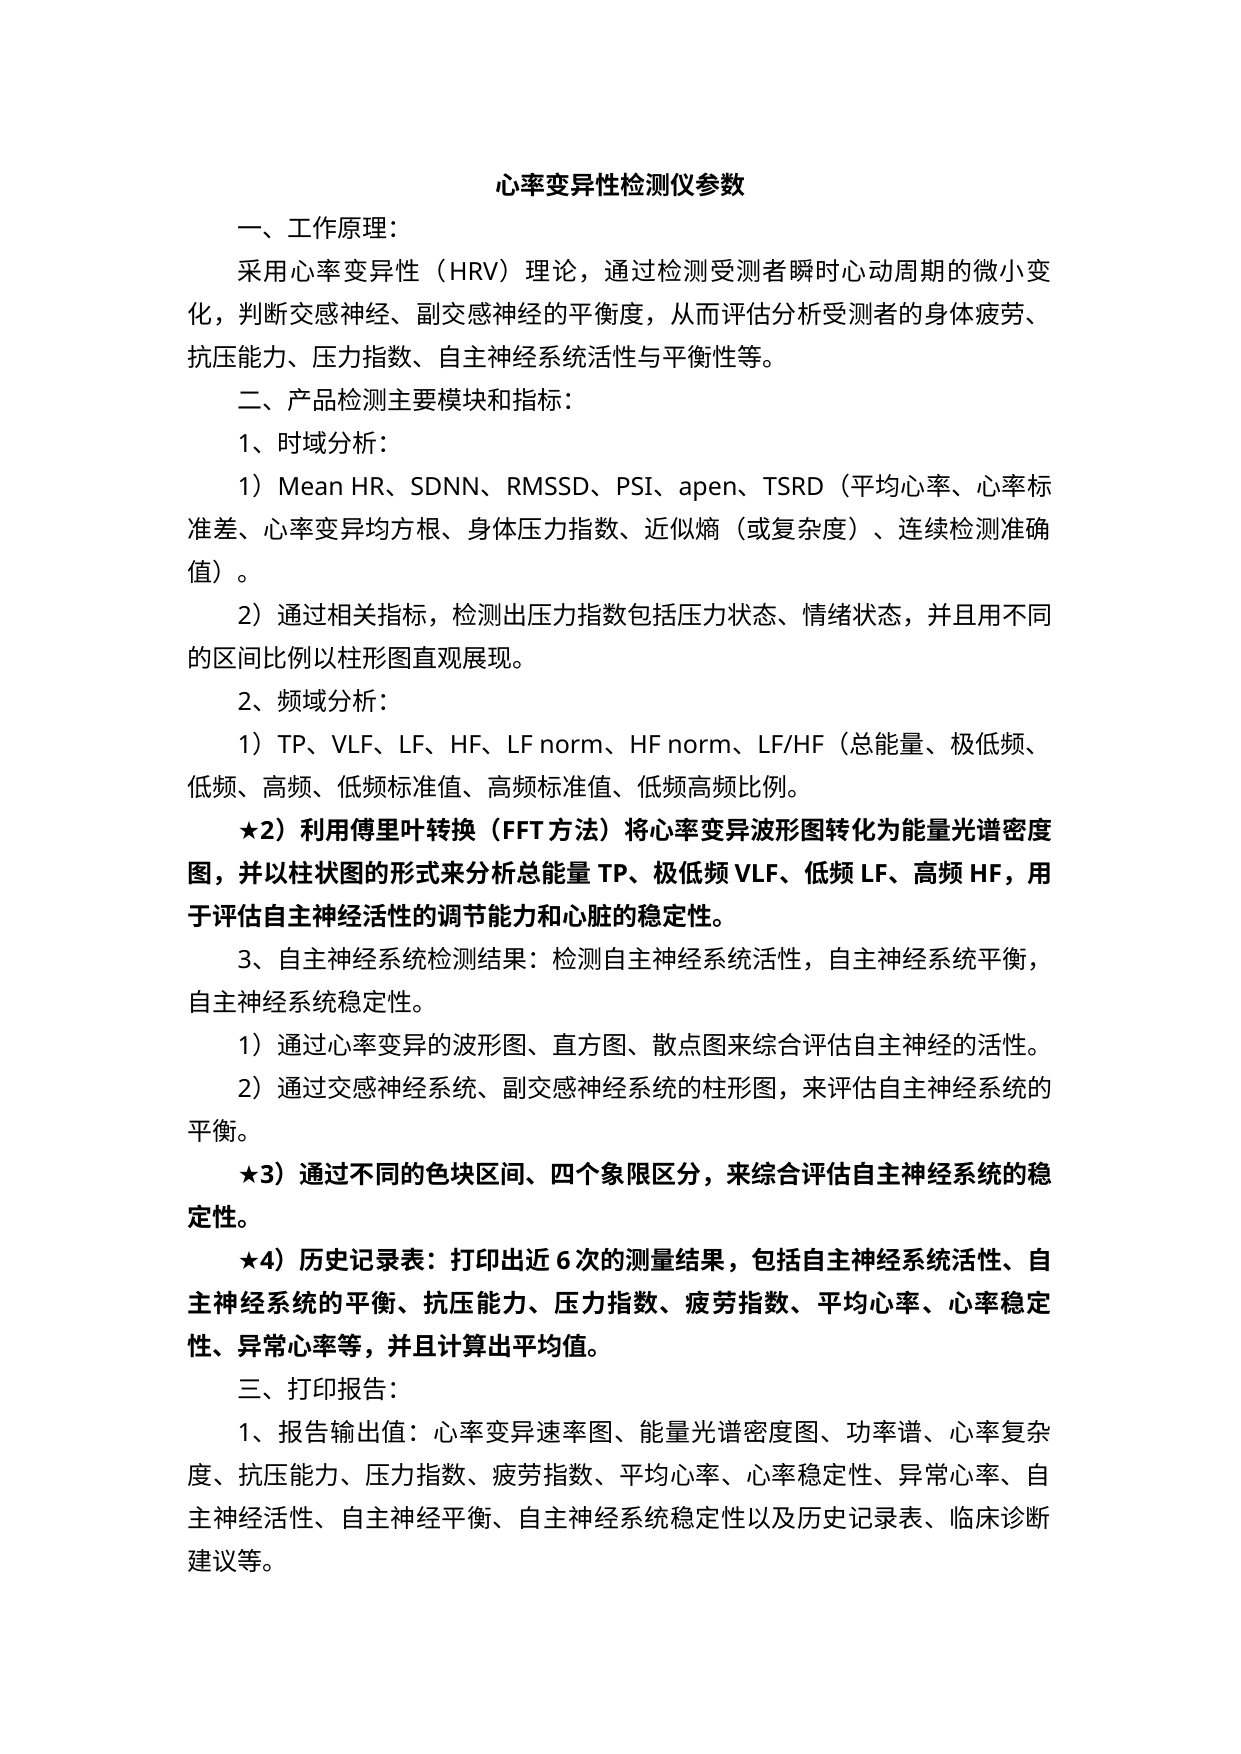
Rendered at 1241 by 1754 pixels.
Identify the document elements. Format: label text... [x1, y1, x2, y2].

text 1）TP、VLF、LF、HF、LF norm、HF norm、LF/HF（总能量、极低频、低频、高频、低频标准值、高频标准值、低频高频比例。 [187, 723, 1053, 804]
text 1）通过心率变异的波形图、直方图、散点图来综合评估自主神经的活性。 [187, 1025, 1053, 1062]
text 二、产品检测主要模块和指标： [187, 379, 1053, 417]
text ★3）通过不同的色块区间、四个象限区分，来综合评估自主神经系统的稳定性。 [187, 1154, 1053, 1234]
text 2、频域分析： [187, 681, 1053, 718]
text 一、工作原理： [187, 207, 1053, 245]
text ★2）利用傅里叶转换（FFT方法）将心率变异波形图转化为能量光谱密度图，并以柱状图的形式来分析总能量TP、极低频VLF、低频LF、高频HF，用于评估自主神经活性的调节能力和心脏的稳定性。 [187, 809, 1053, 933]
text 采用心率变异性（HRV）理论，通过检测受测者瞬时心动周期的微小变化，判断交感神经、副交感神经的平衡度，从而评估分析受测者的身体疲劳、抗压能力、压力指数、自主神经系统活性与平衡性等。 [187, 250, 1053, 374]
text 1）Mean HR、SDNN、RMSSD、PSI、apen、TSRD（平均心率、心率标准差、心率变异均方根、身体压力指数、近似熵（或复杂度）、连续检测准确值）。 [187, 465, 1053, 589]
text 心率变异性检测仪参数 [187, 164, 1053, 202]
text 三、打印报告： [187, 1369, 1053, 1406]
text 2）通过交感神经系统、副交感神经系统的柱形图，来评估自主神经系统的平衡。 [187, 1068, 1053, 1148]
text ★4）历史记录表：打印出近6次的测量结果，包括自主神经系统活性、自主神经系统的平衡、抗压能力、压力指数、疲劳指数、平均心率、心率稳定性、异常心率等，并且计算出平均值。 [187, 1240, 1053, 1363]
text 1、报告输出值：心率变异速率图、能量光谱密度图、功率谱、心率复杂度、抗压能力、压力指数、疲劳指数、平均心率、心率稳定性、异常心率、自主神经活性、自主神经平衡、自主神经系统稳定性以及历史记录表、临床诊断建议等。 [187, 1412, 1053, 1579]
text 1、时域分析： [187, 422, 1053, 460]
text 3、自主神经系统检测结果：检测自主神经系统活性，自主神经系统平衡，自主神经系统稳定性。 [187, 939, 1053, 1019]
text 2）通过相关指标，检测出压力指数包括压力状态、情绪状态，并且用不同的区间比例以柱形图直观展现。 [187, 594, 1053, 675]
